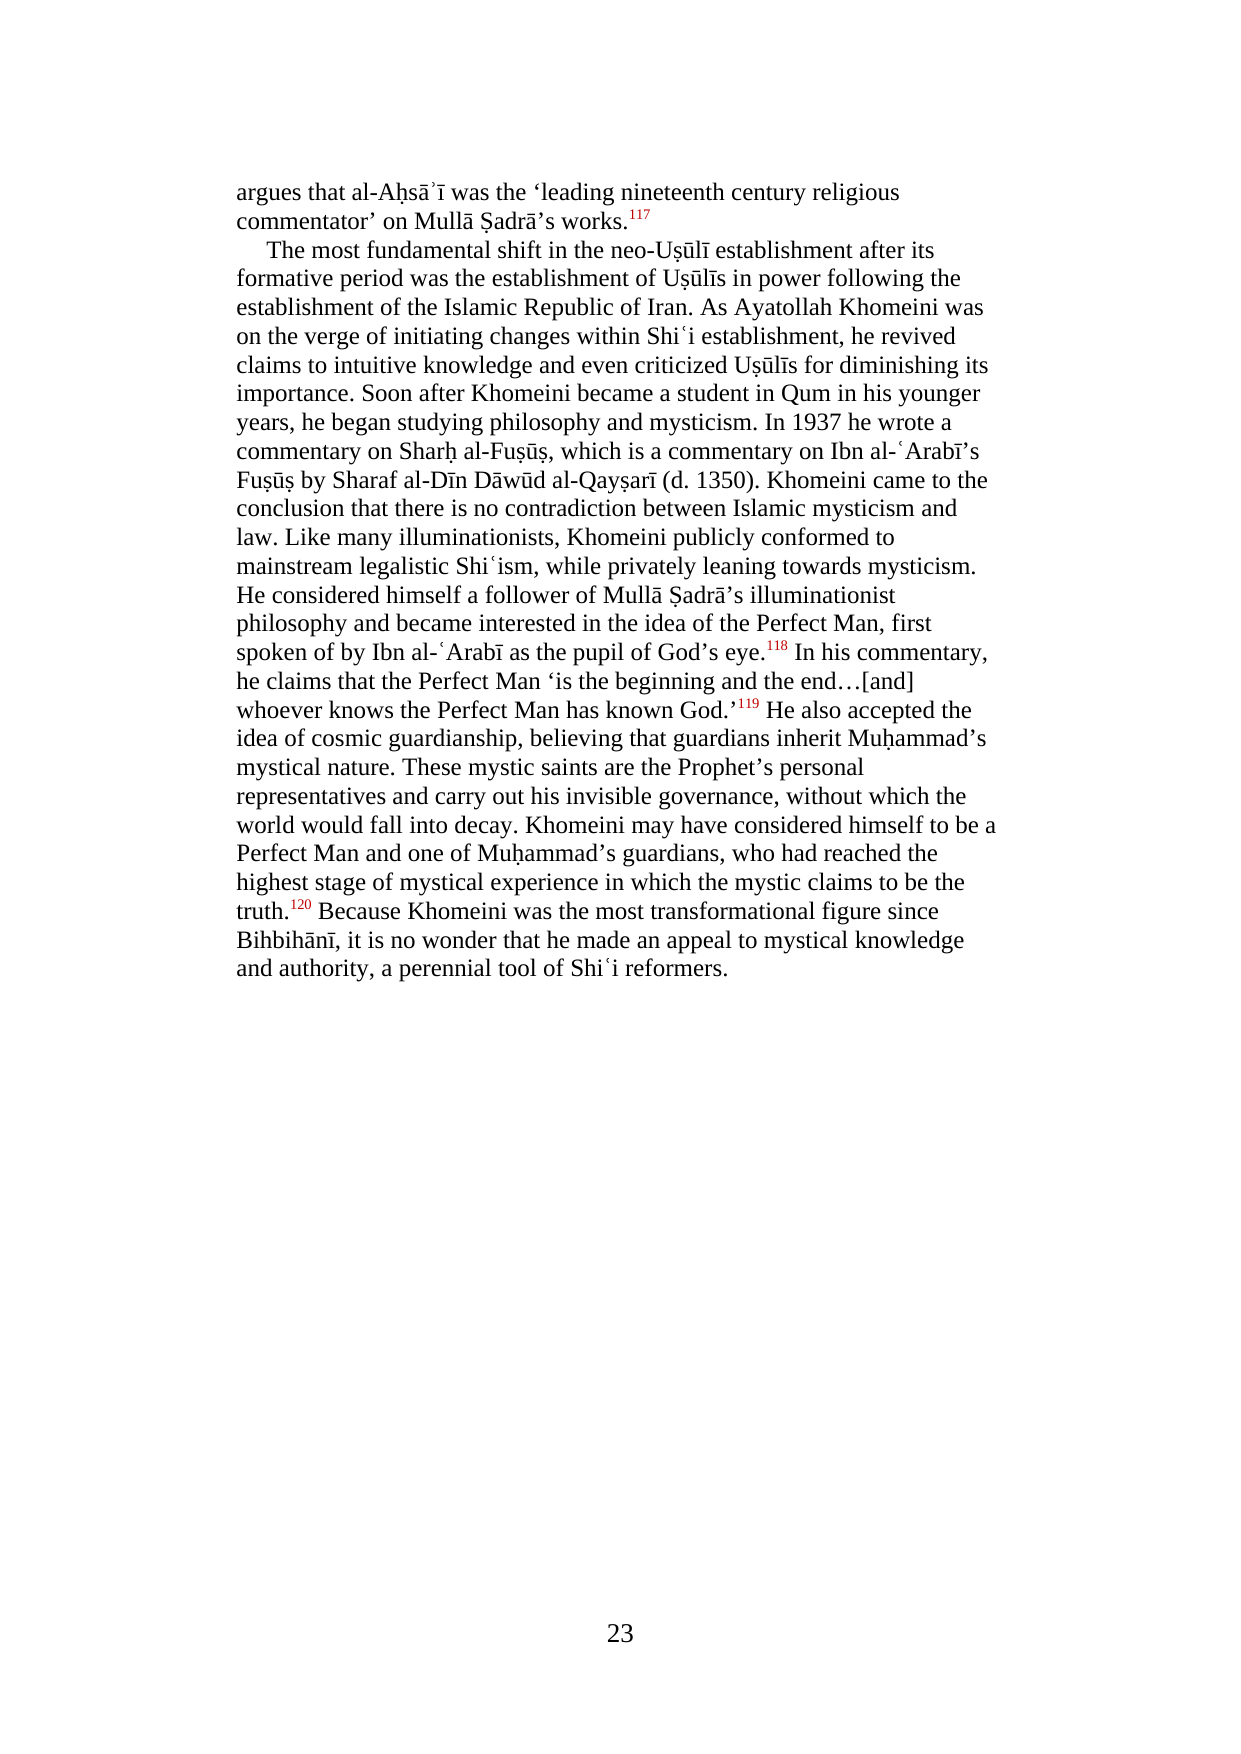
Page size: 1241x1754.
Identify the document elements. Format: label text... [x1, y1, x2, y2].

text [236, 177, 1004, 235]
text The most fundamental shift in the neo-Uṣūlī establishment after its formative period was the establishment of Uṣūlīs in power following the establishment of the Islamic Republic of Iran. As Ayatollah Khomeini was on the verge of initiating changes within Shiʿi establishment, he revived claims to intuitive knowledge and even criticized Uṣūlīs for diminishing its importance. Soon after Khomeini became a student in Qum in his younger years, he began studying philosophy and mysticism. In 1937 he wrote a commentary on Sharḥ al-Fuṣūṣ, which is a commentary on Ibn al-ʿArabī’s Fuṣūṣ by Sharaf al-Dīn Dāwūd al-Qayṣarī (d. 1350). Khomeini came to the conclusion that there is no contradiction between Islamic mysticism and law. Like many illuminationists, Khomeini publicly conformed to mainstream legalistic Shiʿism, while privately leaning towards mysticism. He considered himself a follower of Mullā Ṣadrā’s illuminationist philosophy and became interested in the idea of the Perfect Man, first spoken of by Ibn al-ʿArabī as the pupil of God’s eye.118 In his commentary, he claims that the Perfect Man ‘is the beginning and the end…[and] whoever knows the Perfect Man has known God.’119 He also accepted the idea of cosmic guardianship, believing that guardians inherit Muḥammad’s mystical nature. These mystic saints are the Prophet’s personal representatives and carry out his invisible governance, without which the world would fall into decay. Khomeini may have considered himself to be a Perfect Man and one of Muḥammad’s guardians, who had reached the highest stage of mystical experience in which the mystic claims to be the truth.120 Because Khomeini was the most transformational figure since Bihbihānī, it is no wonder that he made an appeal to mystical knowledge and authority, a perennial tool of Shiʿi reformers. [236, 235, 1004, 982]
